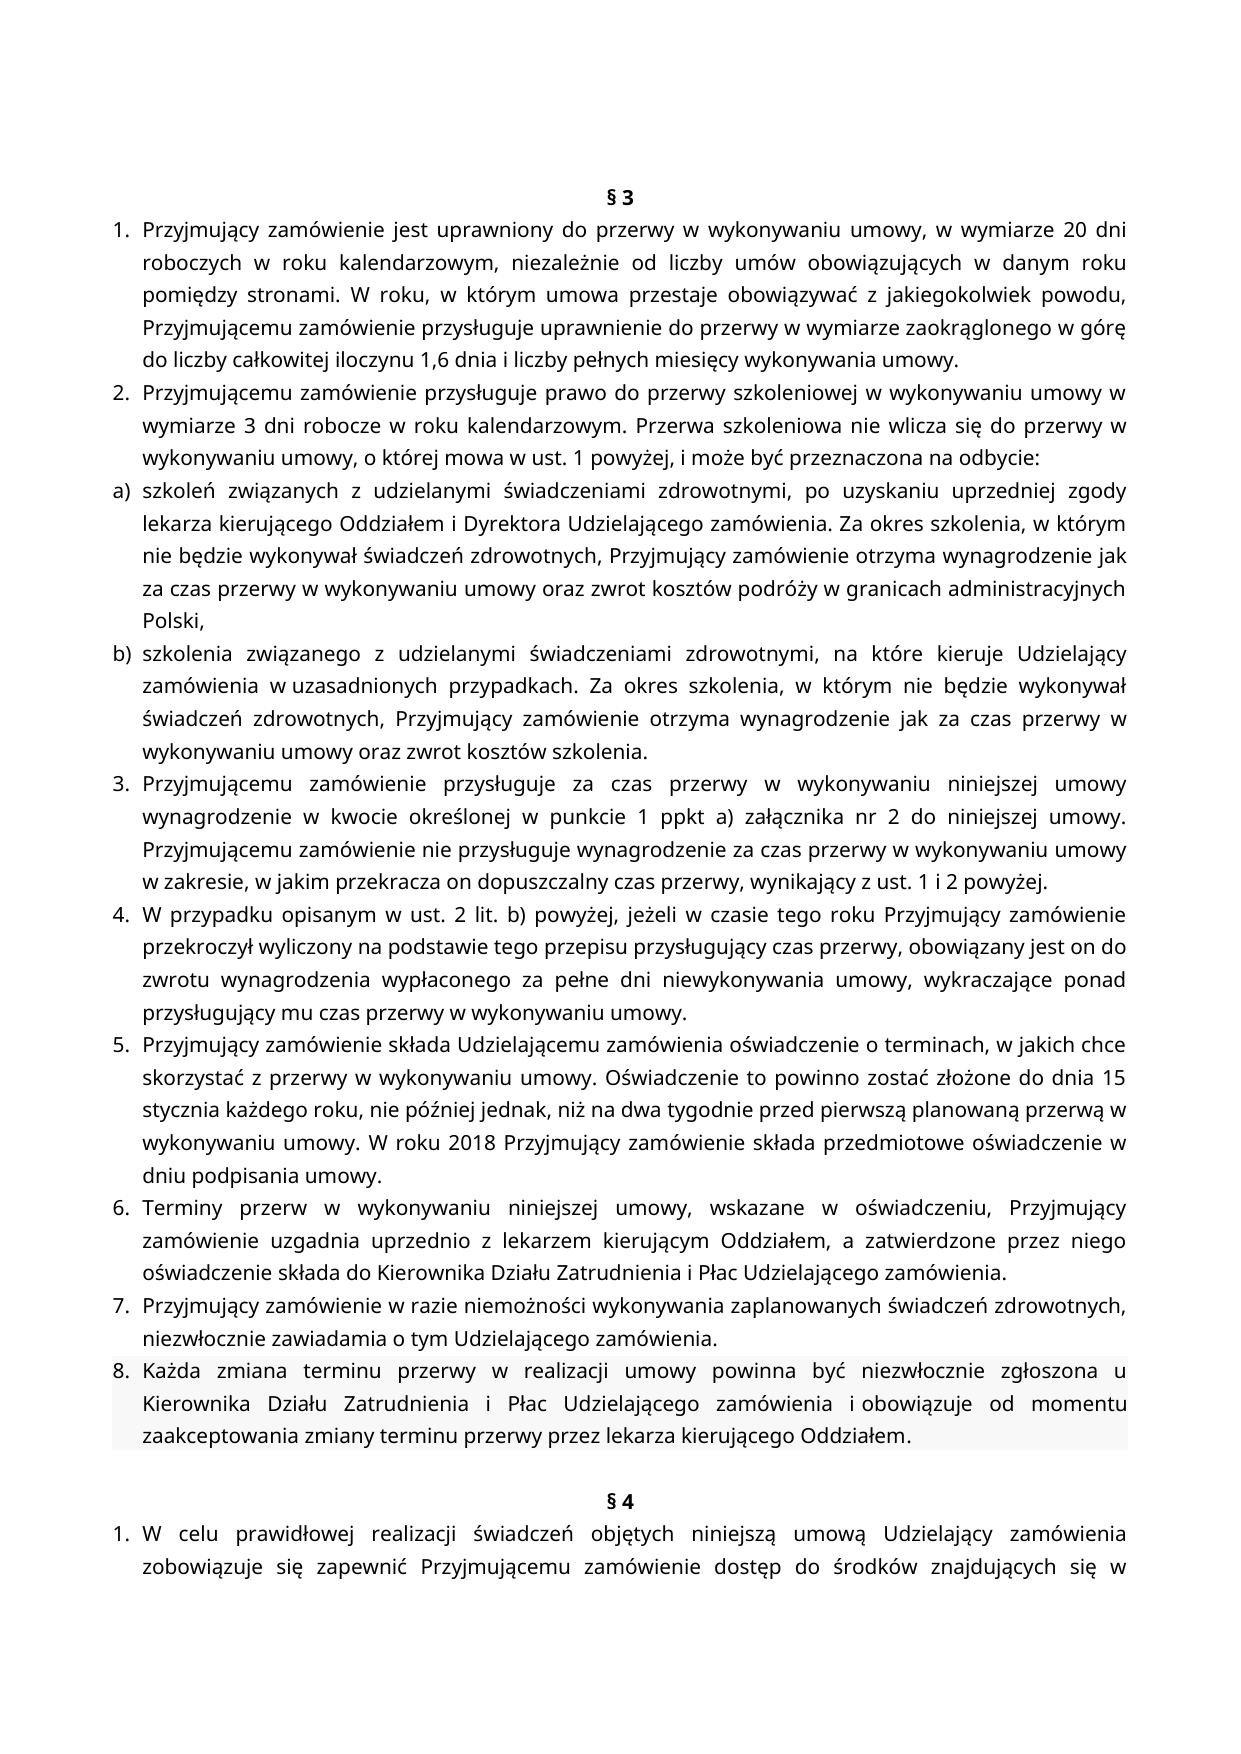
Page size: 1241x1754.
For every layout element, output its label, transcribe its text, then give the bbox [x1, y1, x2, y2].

text § 4 [112, 1487, 1128, 1515]
list Przyjmujący zamówienie jest uprawniony do przerwy w wykonywaniu umowy, w wymiarze 20 dni roboczych w roku kalendarzowym, niezależnie od liczby umów obowiązujących w danym roku pomiędzy stronami. W roku, w którym umowa przestaje obowiązywać z jakiegokolwiek powodu, Przyjmującemu zamówienie przysługuje uprawnienie do przerwy w wymiarze zaokrąglonego w górę do liczby całkowitej iloczynu 1,6 dnia i liczby pełnych miesięcy wykonywania umowy. [112, 215, 1128, 374]
list szkoleń związanych z udzielanymi świadczeniami zdrowotnymi, po uzyskaniu uprzedniej zgody lekarza kierującego Oddziałem i Dyrektora Udzielającego zamówienia. Za okres szkolenia, w którym nie będzie wykonywał świadczeń zdrowotnych, Przyjmujący zamówienie otrzyma wynagrodzenie jak za czas przerwy w wykonywaniu umowy oraz zwrot kosztów podróży w granicach administracyjnych Polski, [112, 476, 1128, 635]
list W przypadku opisanym w ust. 2 lit. b) powyżej, jeżeli w czasie tego roku Przyjmujący zamówienie przekroczył wyliczony na podstawie tego przepisu przysługujący czas przerwy, obowiązany jest on do zwrotu wynagrodzenia wypłaconego za pełne dni niewykonywania umowy, wykraczające ponad przysługujący mu czas przerwy w wykonywaniu umowy. [112, 900, 1128, 1026]
list szkolenia związanego z udzielanymi świadczeniami zdrowotnymi, na które kieruje Udzielający zamówienia w uzasadnionych przypadkach. Za okres szkolenia, w którym nie będzie wykonywał świadczeń zdrowotnych, Przyjmujący zamówienie otrzyma wynagrodzenie jak za czas przerwy w wykonywaniu umowy oraz zwrot kosztów szkolenia. [112, 639, 1128, 765]
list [112, 1519, 1128, 1580]
text § 3 [112, 183, 1128, 211]
list Terminy przerw w wykonywaniu niniejszej umowy, wskazane w oświadczeniu, Przyjmujący zamówienie uzgadnia uprzednio z lekarzem kierującym Oddziałem, a zatwierdzone przez niego oświadczenie składa do Kierownika Działu Zatrudnienia i Płac Udzielającego zamówienia. [112, 1193, 1128, 1287]
list Przyjmującemu zamówienie przysługuje za czas przerwy w wykonywaniu niniejszej umowy wynagrodzenie w kwocie określonej w punkcie 1 ppkt a) załącznika nr 2 do niniejszej umowy. Przyjmującemu zamówienie nie przysługuje wynagrodzenie za czas przerwy w wykonywaniu umowy w zakresie, w jakim przekracza on dopuszczalny czas przerwy, wynikający z ust. 1 i 2 powyżej. [112, 769, 1128, 896]
list Każda zmiana terminu przerwy w realizacji umowy powinna być niezwłocznie zgłoszona u Kierownika Działu Zatrudnienia i Płac Udzielającego zamówienia i obowiązuje od momentu zaakceptowania zmiany terminu przerwy przez lekarza kierującego Oddziałem. [112, 1356, 1128, 1450]
list Przyjmującemu zamówienie przysługuje prawo do przerwy szkoleniowej w wykonywaniu umowy w wymiarze 3 dni robocze w roku kalendarzowym. Przerwa szkoleniowa nie wlicza się do przerwy w wykonywaniu umowy, o której mowa w ust. 1 powyżej, i może być przeznaczona na odbycie: [112, 378, 1128, 472]
list Przyjmujący zamówienie składa Udzielającemu zamówienia oświadczenie o terminach, w jakich chce skorzystać z przerwy w wykonywaniu umowy. Oświadczenie to powinno zostać złożone do dnia 15 stycznia każdego roku, nie później jednak, niż na dwa tygodnie przed pierwszą planowaną przerwą w wykonywaniu umowy. W roku 2018 Przyjmujący zamówienie składa przedmiotowe oświadczenie w dniu podpisania umowy. [112, 1030, 1128, 1189]
list Przyjmujący zamówienie w razie niemożności wykonywania zaplanowanych świadczeń zdrowotnych, niezwłocznie zawiadamia o tym Udzielającego zamówienia. [112, 1291, 1128, 1352]
